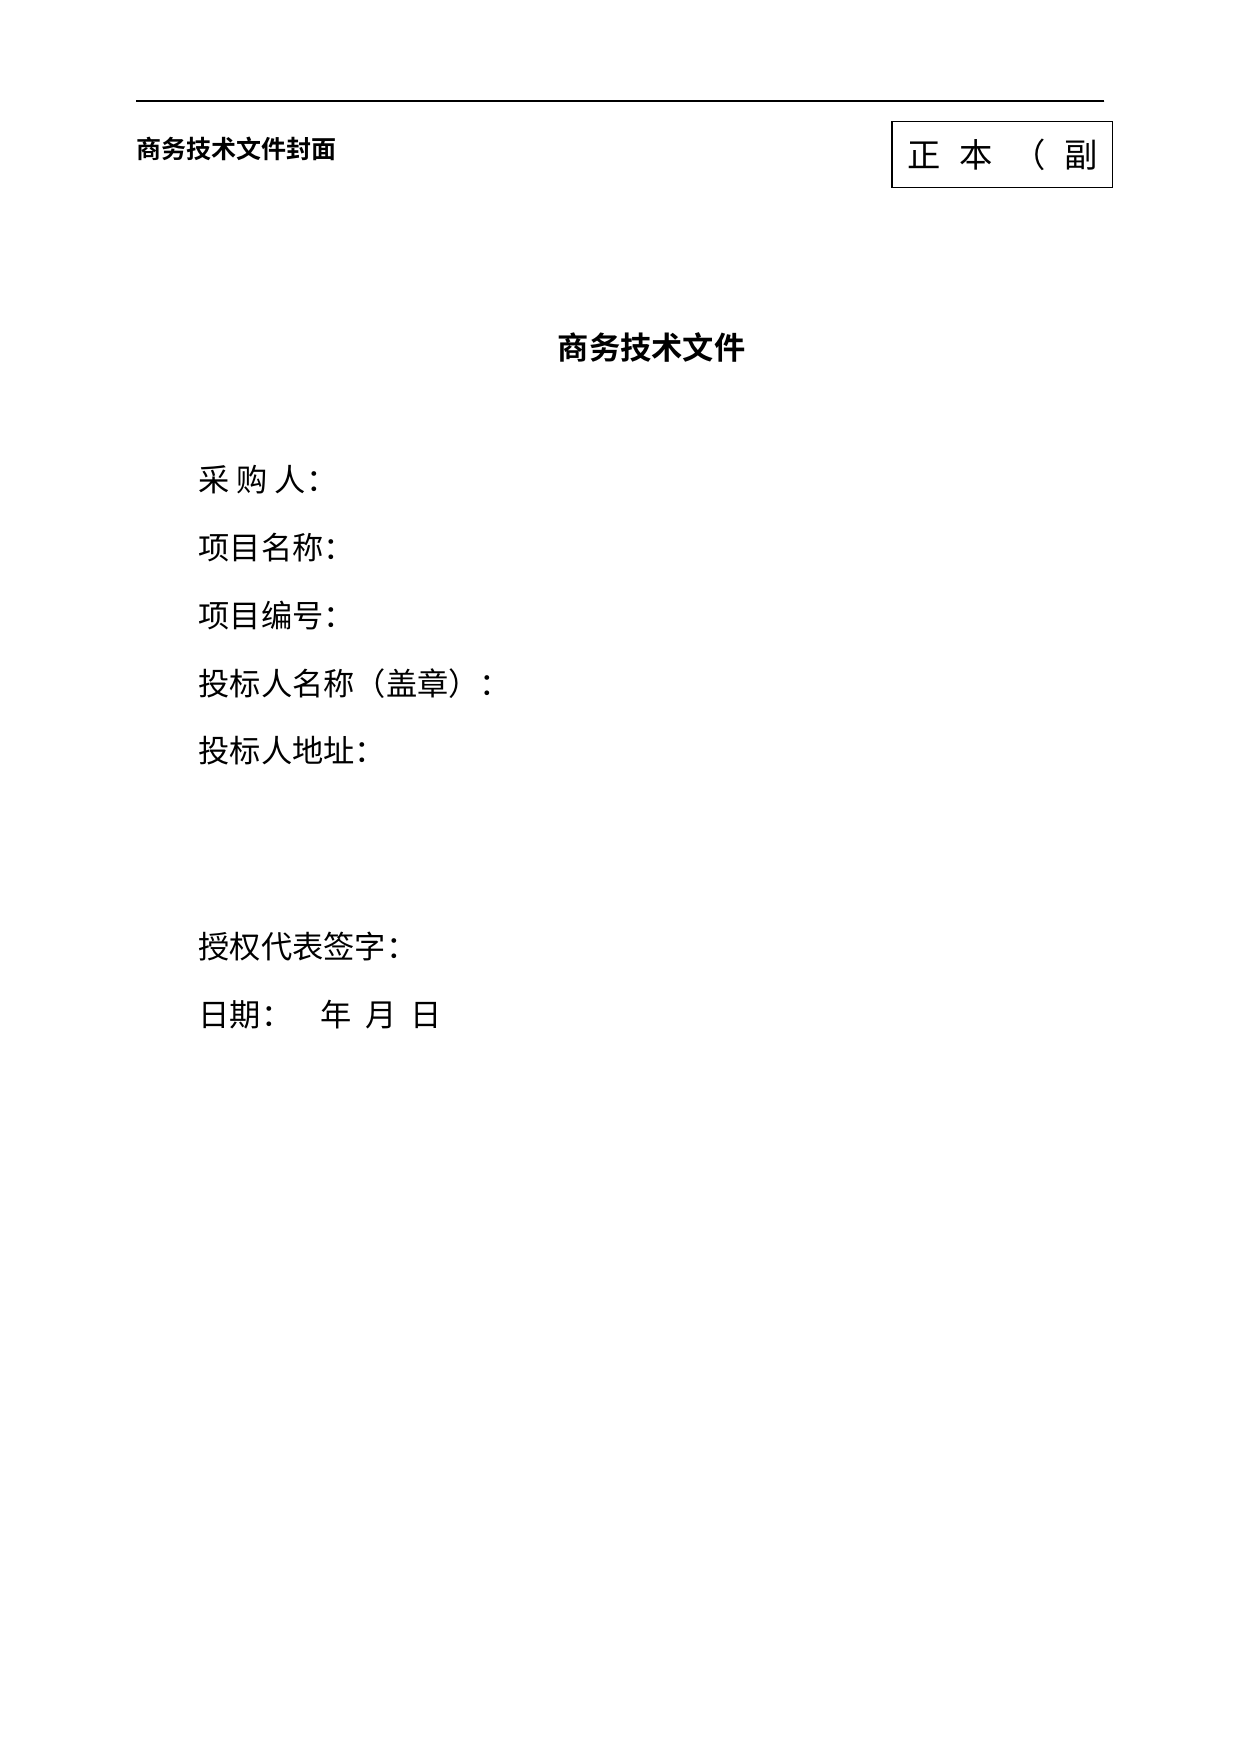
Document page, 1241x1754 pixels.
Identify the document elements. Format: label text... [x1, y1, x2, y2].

text 采 购 人： [136, 455, 1104, 500]
text 日期： 年 月 日 [136, 990, 1104, 1035]
text 商务技术文件 [136, 323, 1104, 369]
text 授权代表签字： [136, 922, 1104, 967]
text 项目名称： [136, 523, 1104, 568]
text 项目编号： [136, 591, 1104, 636]
text 投标人名称（盖章）： [136, 659, 1104, 704]
subtitle 商务技术文件封面 [136, 130, 891, 166]
text 投标人地址： [136, 726, 1104, 772]
